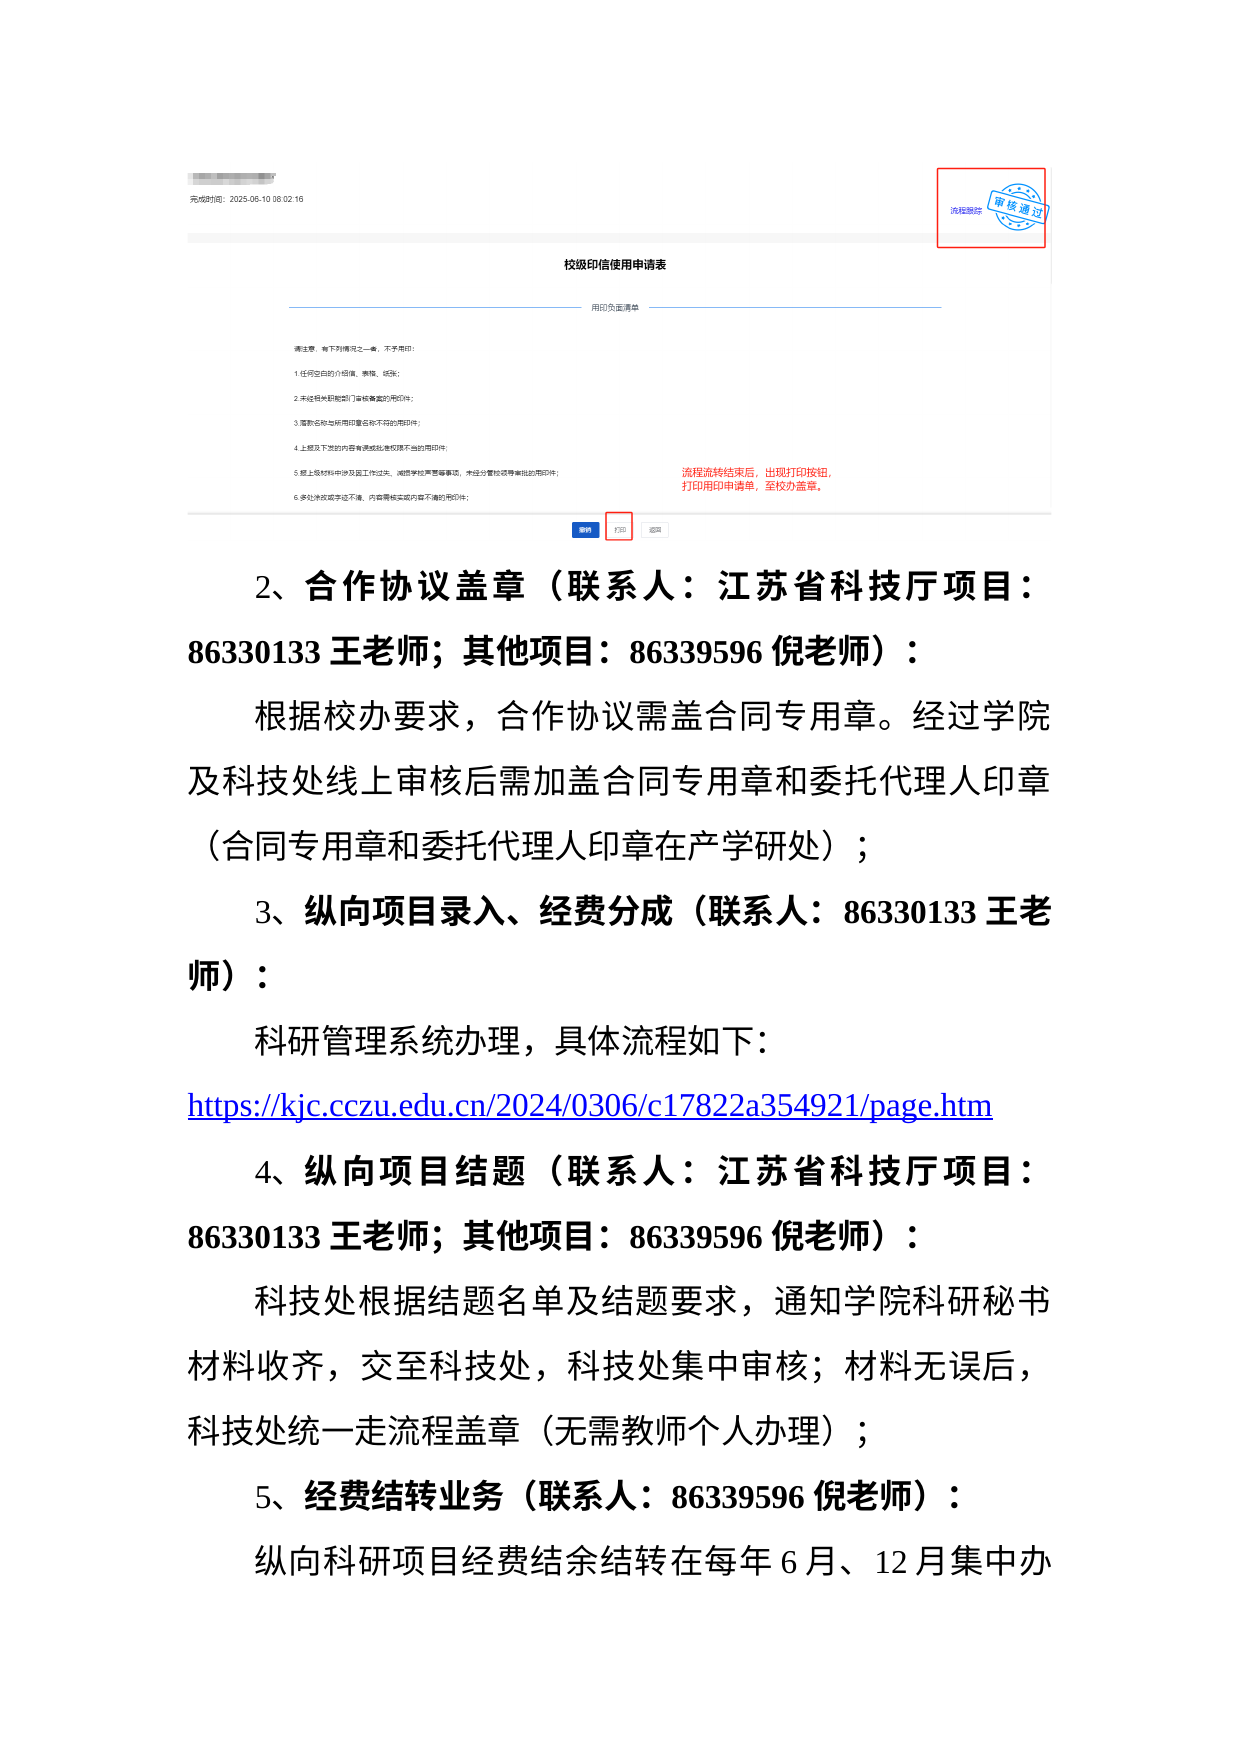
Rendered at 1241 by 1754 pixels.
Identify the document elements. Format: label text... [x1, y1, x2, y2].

text 根据校办要求，合作协议需盖合同专用章。经过学院及科技处线上审核后需加盖合同专用章和委托代理人印章（合同专用章和委托代理人印章在产学研处）； [187, 682, 1053, 877]
list 经费结转业务（联系人：86339596 倪老师）： [187, 1462, 1053, 1527]
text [187, 1527, 1053, 1592]
text https://kjc.cczu.edu.cn/2024/0306/c17822a354921/page.htm [187, 1072, 1053, 1137]
list 纵向项目结题（联系人：江苏省科技厅项目：86330133 王老师；其他项目：86339596 倪老师）： [187, 1137, 1053, 1267]
list 纵向项目录入、经费分成（联系人：86330133 王老师）： [187, 877, 1053, 1007]
picture [187, 162, 1052, 541]
list 合作协议盖章（联系人：江苏省科技厅项目：86330133 王老师；其他项目：86339596 倪老师）： [187, 552, 1053, 682]
text 科研管理系统办理，具体流程如下： [187, 1007, 1053, 1072]
text 科技处根据结题名单及结题要求，通知学院科研秘书材料收齐，交至科技处，科技处集中审核；材料无误后，科技处统一走流程盖章（无需教师个人办理）； [187, 1267, 1053, 1462]
